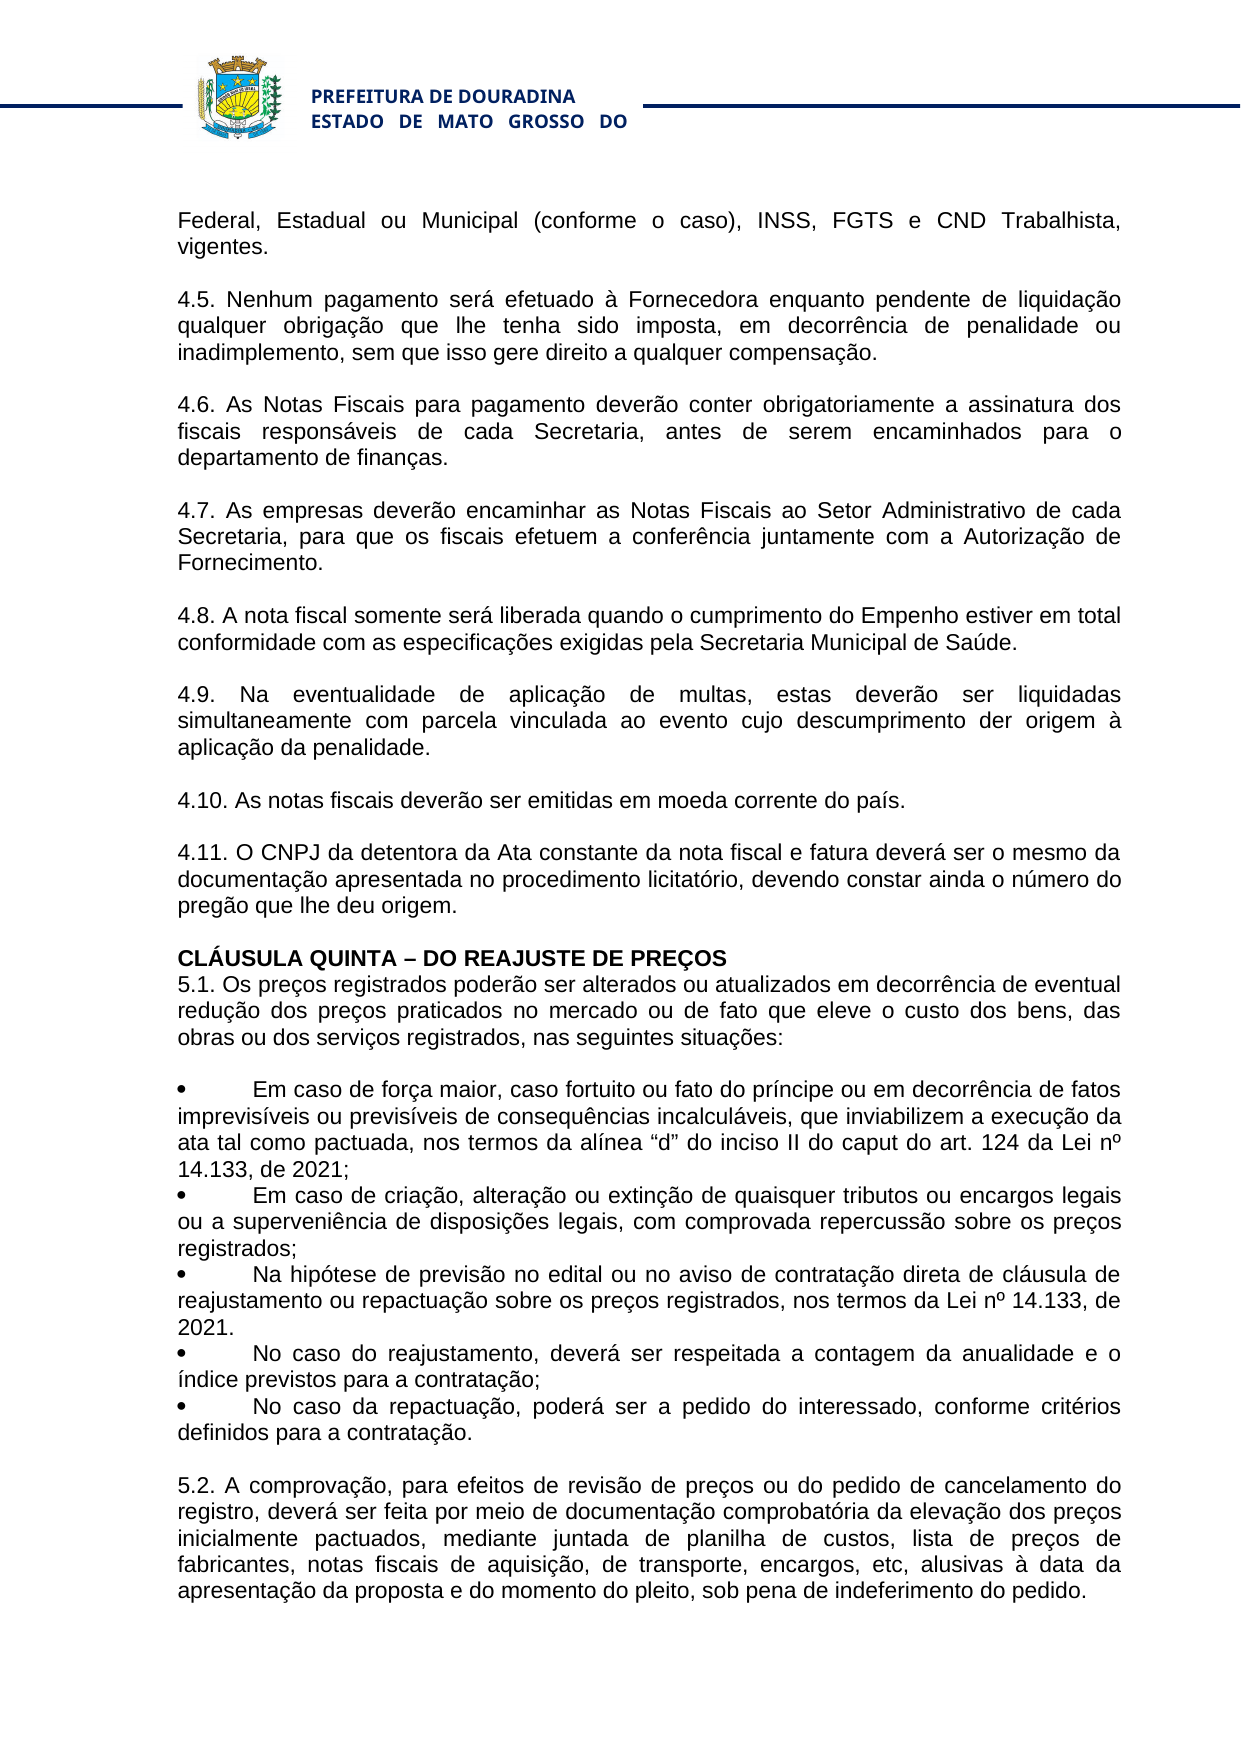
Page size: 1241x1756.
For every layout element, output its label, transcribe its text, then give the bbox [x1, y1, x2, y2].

list No caso do reajustamento, deverá ser respeitada a contagem da anualidade e o índice previstos para a contratação; [177, 1340, 1122, 1393]
text 4.10. As notas fiscais deverão ser emitidas em moeda corrente do país. [177, 787, 1122, 813]
text 4.11. O CNPJ da detentora da Ata constante da nota fiscal e fatura deverá ser o mesmo da documentação apresentada no procedimento licitatório, devendo constar ainda o número do pregão que lhe deu origem. [177, 839, 1122, 918]
list Na hipótese de previsão no edital ou no aviso de contratação direta de cláusula de reajustamento ou repactuação sobre os preços registrados, nos termos da Lei nº 14.133, de 2021. [177, 1261, 1122, 1340]
text 5.2. A comprovação, para efeitos de revisão de preços ou do pedido de cancelamento do registro, deverá ser feita por meio de documentação comprobatória da elevação dos preços inicialmente pactuados, mediante juntada de planilha de custos, lista de preços de fabricantes, notas fiscais de aquisição, de transporte, encargos, etc, alusivas à data da apresentação da proposta e do momento do pleito, sob pena de indeferimento do pedido. [177, 1472, 1122, 1603]
list No caso da repactuação, poderá ser a pedido do interessado, conforme critérios definidos para a contratação. [177, 1393, 1122, 1445]
text CLÁUSULA QUINTA – DO REAJUSTE DE PREÇOS [177, 945, 1122, 971]
picture [182, 50, 297, 153]
text 5.1. Os preços registrados poderão ser alterados ou atualizados em decorrência de eventual redução dos preços praticados no mercado ou de fato que eleve o custo dos bens, das obras ou dos serviços registrados, nas seguintes situações: [177, 971, 1122, 1050]
text 4.5. Nenhum pagamento será efetuado à Fornecedora enquanto pendente de liquidação qualquer obrigação que lhe tenha sido imposta, em decorrência de penalidade ou inadimplemento, sem que isso gere direito a qualquer compensação. [177, 286, 1122, 365]
text 4.8. A nota fiscal somente será liberada quando o cumprimento do Empenho estiver em total conformidade com as especificações exigidas pela Secretaria Municipal de Saúde. [177, 602, 1122, 655]
text 4.7. As empresas deverão encaminhar as Notas Fiscais ao Setor Administrativo de cada Secretaria, para que os fiscais efetuem a conferência juntamente com a Autorização de Fornecimento. [177, 497, 1122, 576]
list Em caso de força maior, caso fortuito ou fato do príncipe ou em decorrência de fatos imprevisíveis ou previsíveis de consequências incalculáveis, que inviabilizem a execução da ata tal como pactuada, nos termos da alínea “d” do inciso II do caput do art. 124 da Lei nº 14.133, de 2021; [177, 1076, 1122, 1182]
text 4.6. As Notas Fiscais para pagamento deverão conter obrigatoriamente a assinatura dos fiscais responsáveis de cada Secretaria, antes de serem encaminhados para o departamento de finanças. [177, 391, 1122, 470]
text 4.9. Na eventualidade de aplicação de multas, estas deverão ser liquidadas simultaneamente com parcela vinculada ao evento cujo descumprimento der origem à aplicação da penalidade. [177, 681, 1122, 760]
list Em caso de criação, alteração ou extinção de quaisquer tributos ou encargos legais ou a superveniência de disposições legais, com comprovada repercussão sobre os preços registrados; [177, 1182, 1122, 1261]
